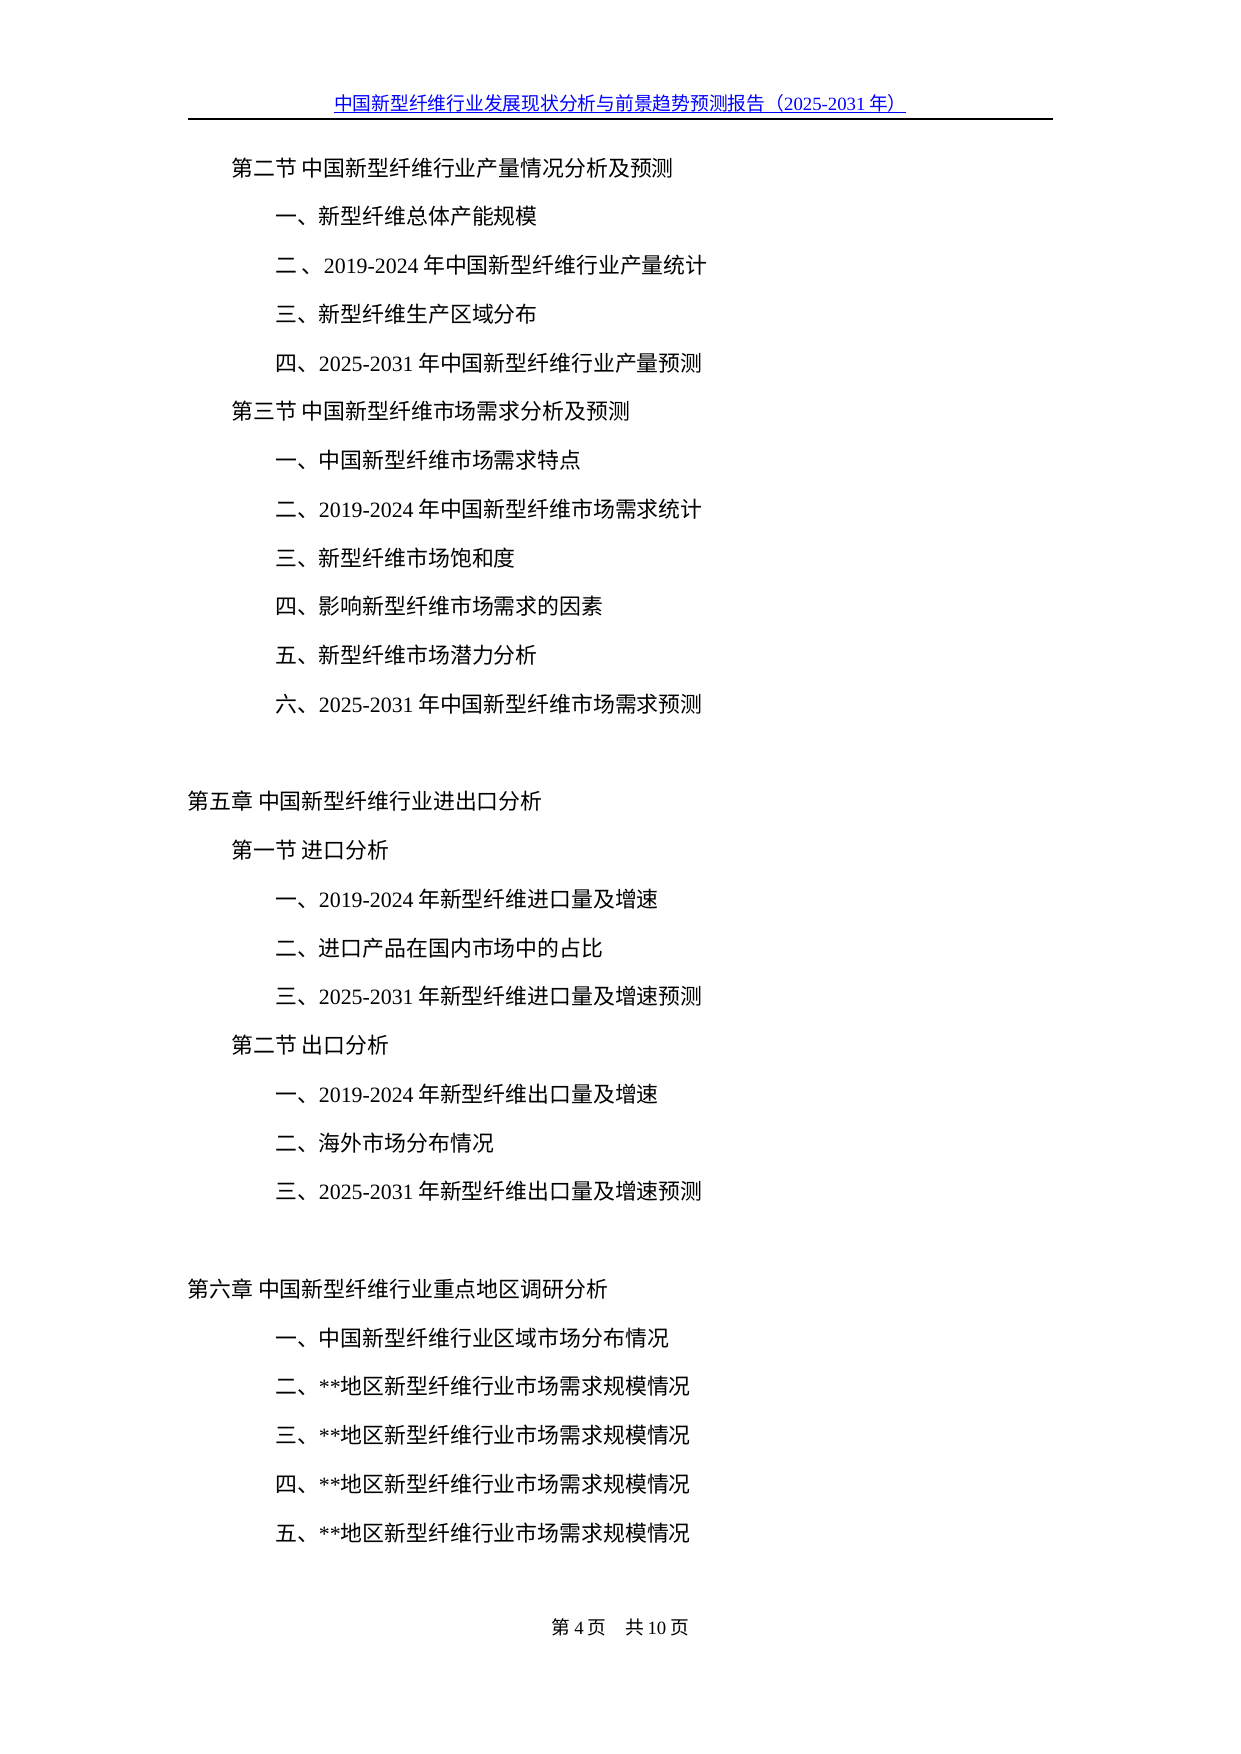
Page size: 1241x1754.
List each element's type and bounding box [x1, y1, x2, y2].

text [187, 150, 1053, 1548]
